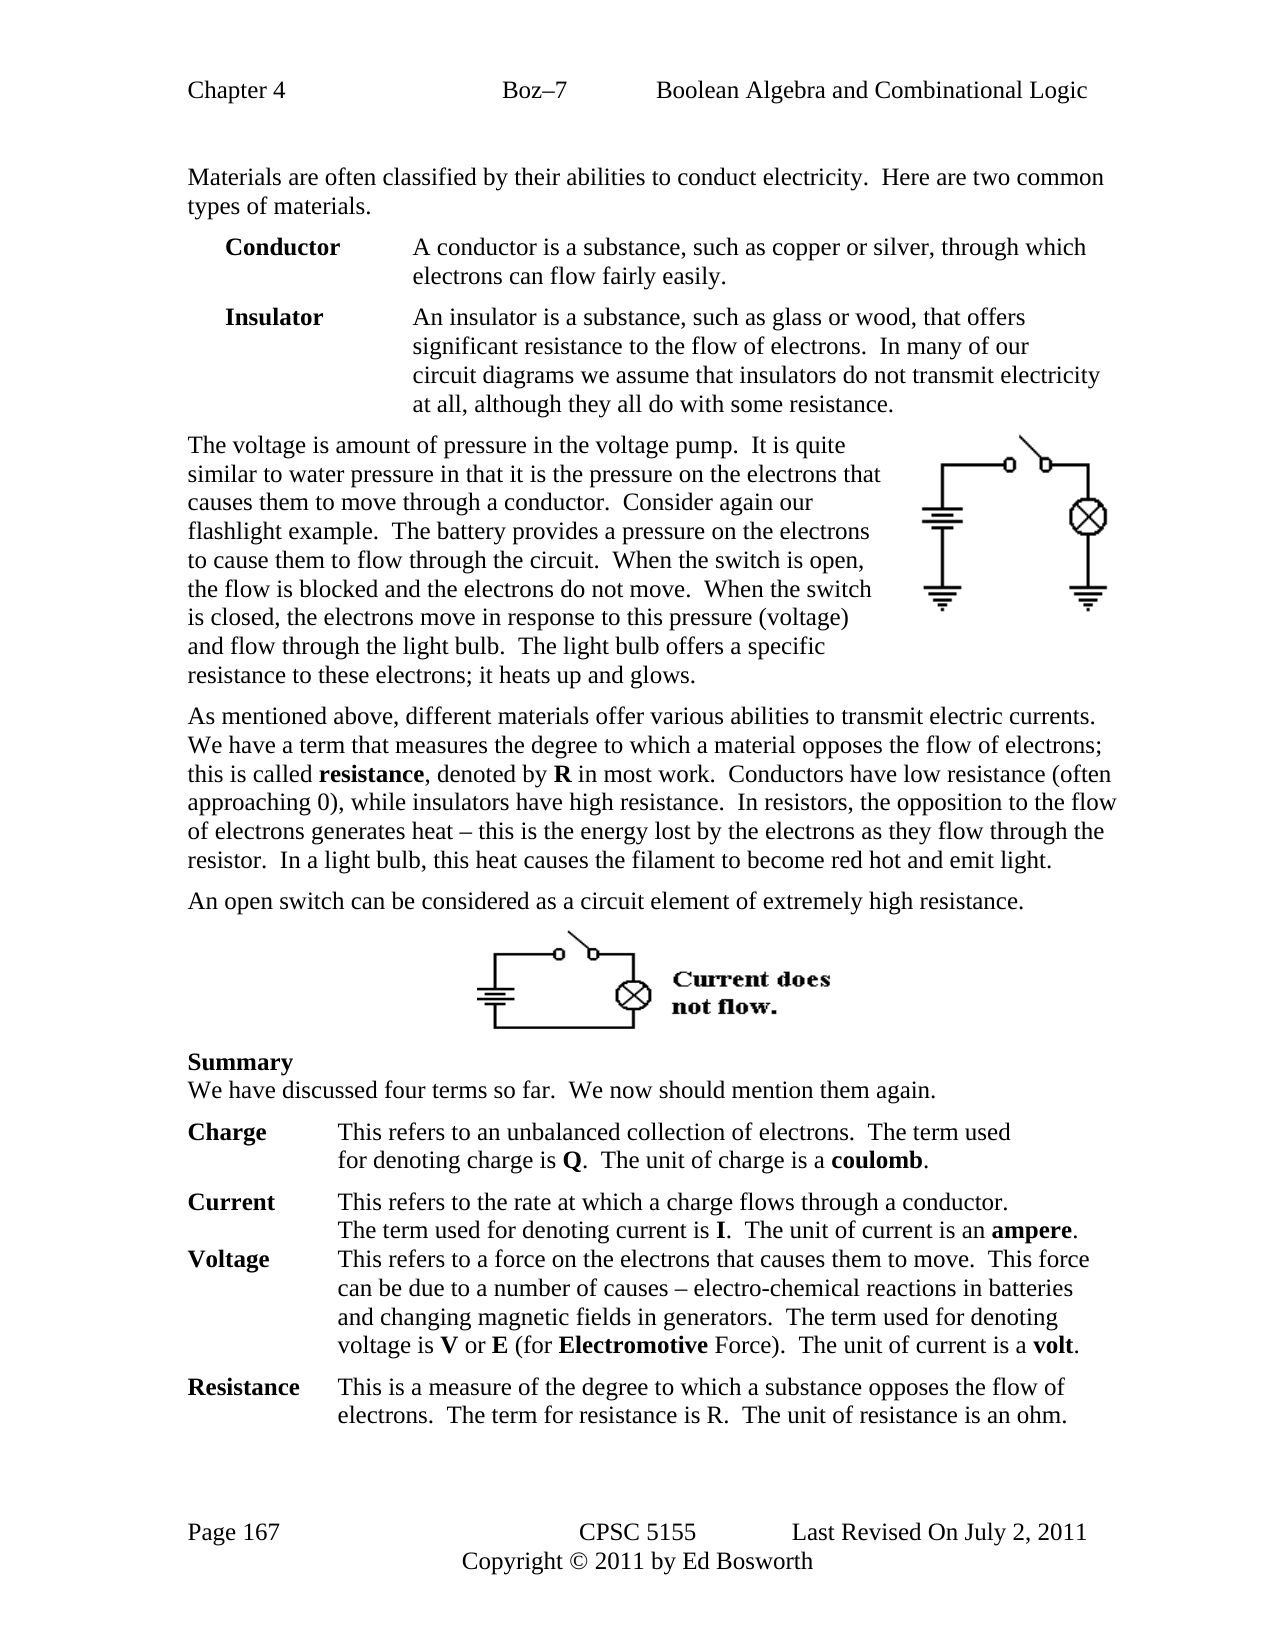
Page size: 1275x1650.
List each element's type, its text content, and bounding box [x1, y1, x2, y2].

text Charge This refers to an unbalanced collection of electrons. The term used for denoting charge is Q. The unit of charge is a coulomb. [187, 1117, 1125, 1174]
text As mentioned above, different materials offer various abilities to transmit electric currents. We have a term that measures the degree to which a material opposes the flow of electrons; this is called resistance, denoted by R in most work. Conductors have low resistance (often approaching 0), while insulators have high resistance. In resistors, the opposition to the flow of electrons generates heat – this is the energy lost by the electrons as they flow through the resistor. In a light bulb, this heat causes the filament to become red hot and emit light. [187, 701, 1125, 874]
text Materials are often classified by their abilities to conduct electricity. Here are two common types of materials. [187, 162, 1125, 220]
text Summary We have discussed four terms so far. We now should mention them again. [187, 1047, 1125, 1104]
text Current This refers to the rate at which a charge flows through a conductor. The term used for denoting current is I. The unit of current is an ampere. Voltage This refers to a force on the electrons that causes them to move. This force can be due to a number of causes – electro-chemical reactions in batteries and changing magnetic fields in generators. The term used for denoting voltage is V or E (for Electromotive Force). The unit of current is a volt. [187, 1187, 1125, 1359]
picture [902, 430, 1125, 635]
text Conductor A conductor is a substance, such as copper or silver, through which electrons can flow fairly easily. [187, 232, 1125, 290]
text The voltage is amount of pressure in the voltage pump. It is quite similar to water pressure in that it is the pressure on the electrons that causes them to move through a conductor. Consider again our flashlight example. The battery provides a pressure on the electrons to cause them to flow through the circuit. When the switch is open, the flow is blocked and the electrons do not move. When the switch is closed, the electrons move in response to this pressure (voltage) and flow through the light bulb. The light bulb offers a specific resistance to these electrons; it heats up and glows. [187, 430, 1125, 689]
text Resistance This is a measure of the degree to which a substance opposes the flow of electrons. The term for resistance is R. The unit of resistance is an ohm. [187, 1372, 1125, 1429]
text Insulator An insulator is a substance, such as glass or wood, that offers significant resistance to the flow of electrons. In many of our circuit diagrams we assume that insulators do not transmit electricity at all, although they all do with some resistance. [187, 302, 1125, 417]
text An open switch can be considered as a circuit element of extremely high resistance. [187, 886, 1125, 915]
